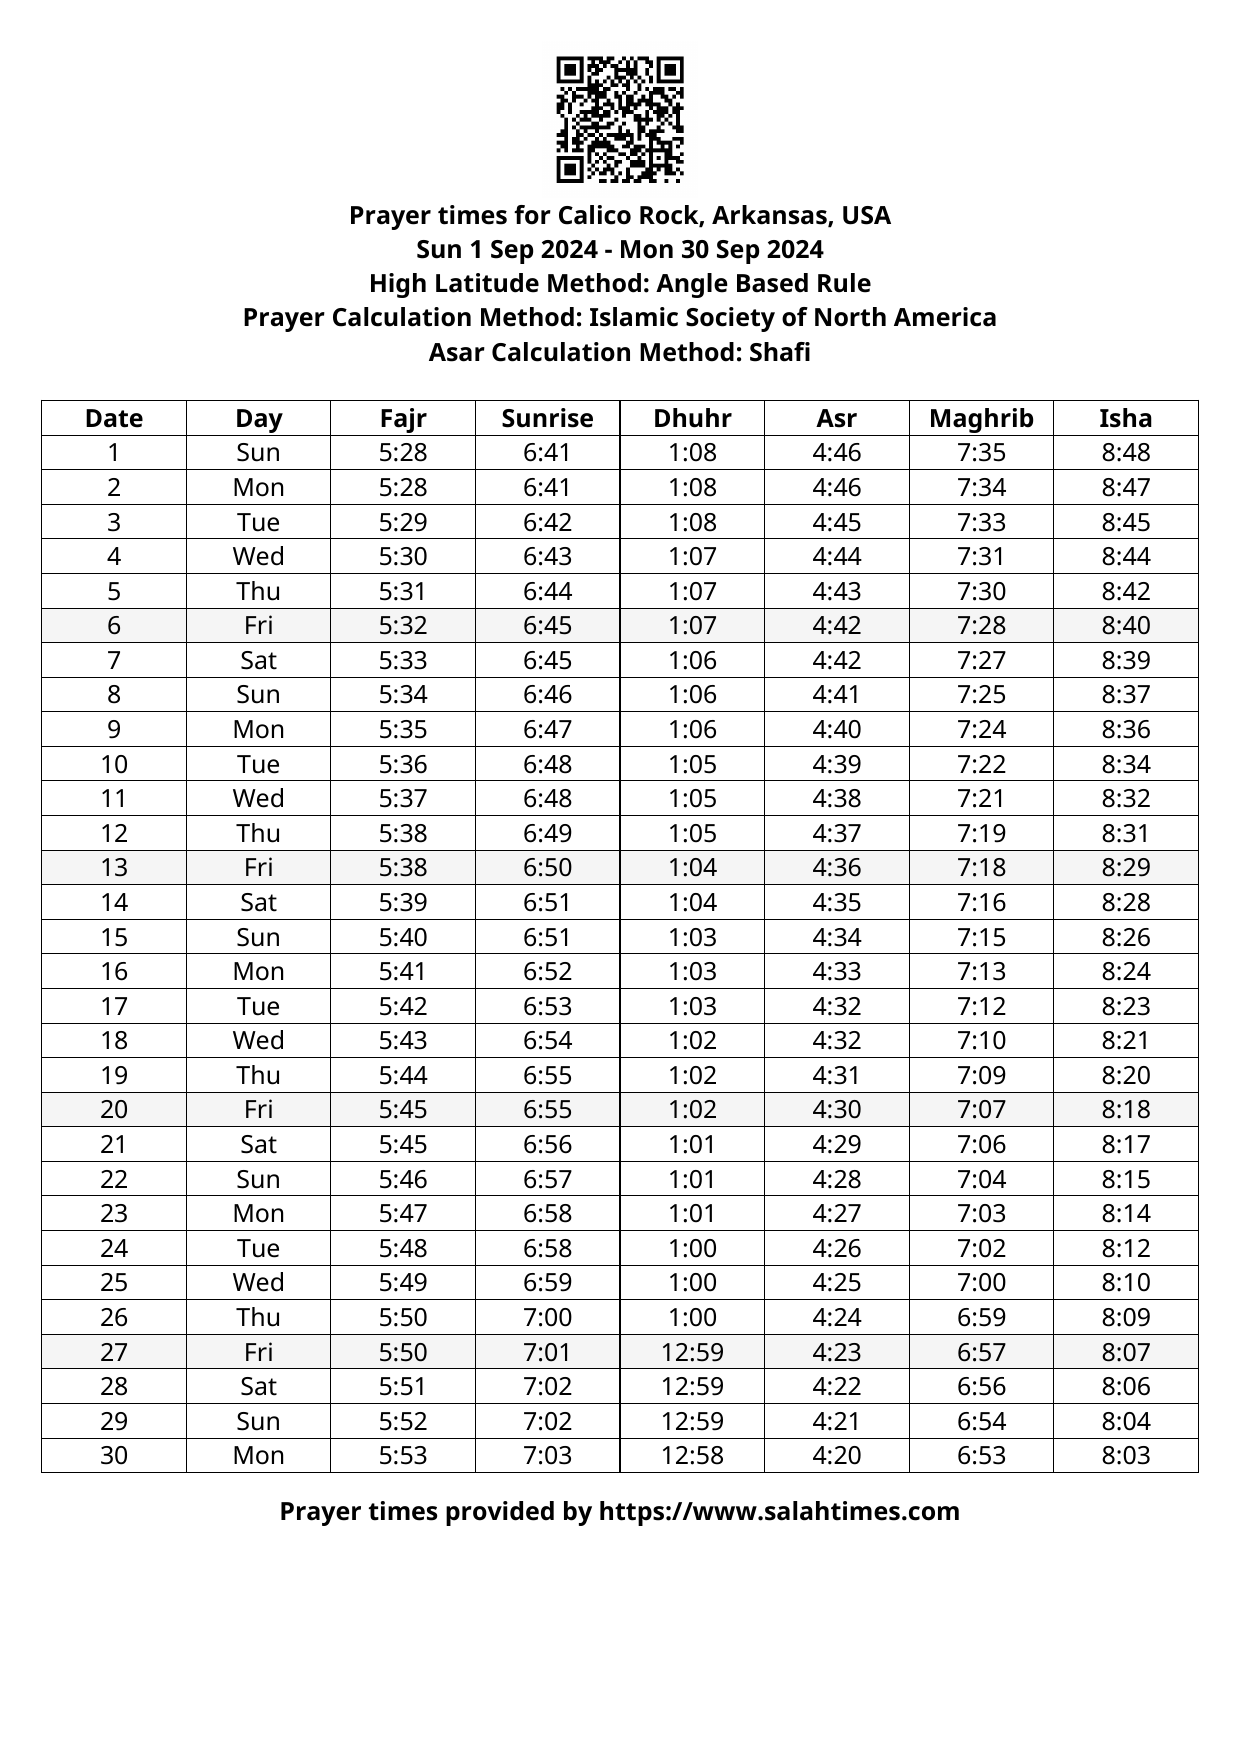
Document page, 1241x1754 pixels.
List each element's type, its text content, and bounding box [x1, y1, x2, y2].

table_cell 18 [42, 1024, 186, 1057]
table_cell 23 [42, 1196, 186, 1230]
table_cell 8:26 [1054, 920, 1198, 953]
table_cell 5:43 [331, 1024, 475, 1057]
table_cell Tue [187, 747, 330, 780]
table_cell 6:41 [476, 470, 619, 504]
table_cell Tue [187, 505, 330, 538]
table_cell 5:32 [331, 609, 475, 642]
table_cell 1 [42, 436, 186, 469]
table_cell 4:33 [765, 954, 909, 988]
table_cell Thu [187, 574, 330, 607]
table_cell 5:31 [331, 574, 475, 607]
table_cell 17 [42, 989, 186, 1022]
table_cell 8:09 [1054, 1300, 1198, 1334]
table_cell 15 [42, 920, 186, 953]
table_cell 5:40 [331, 920, 475, 953]
table_cell 7:13 [910, 954, 1053, 988]
table_cell 8:39 [1054, 643, 1198, 677]
table_header Dhuhr [621, 401, 764, 434]
table_header Maghrib [910, 401, 1053, 434]
text Prayer times for Calico Rock, Arkansas, USA [42, 198, 1198, 232]
table_cell 6:50 [476, 851, 619, 884]
table_cell 4:42 [765, 609, 909, 642]
table_cell Wed [187, 539, 330, 573]
table_cell 6:43 [476, 539, 619, 573]
table_cell Wed [187, 1266, 330, 1299]
table_cell 6:48 [476, 781, 619, 815]
table_cell 6:56 [476, 1127, 619, 1161]
table_cell 1:00 [621, 1231, 764, 1264]
table_cell 22 [42, 1162, 186, 1195]
table_cell 4:21 [765, 1404, 909, 1437]
table_cell 5:50 [331, 1300, 475, 1334]
table_cell 8:20 [1054, 1058, 1198, 1092]
table_cell 7:31 [910, 539, 1053, 573]
table_cell 16 [42, 954, 186, 988]
table_cell 4:35 [765, 885, 909, 919]
table_cell 4:44 [765, 539, 909, 573]
table_cell 1:07 [621, 574, 764, 607]
table_cell 24 [42, 1231, 186, 1264]
table_cell 1:03 [621, 989, 764, 1022]
table_cell 6:53 [476, 989, 619, 1022]
table_cell Thu [187, 816, 330, 849]
table_cell 8:23 [1054, 989, 1198, 1022]
table_cell Mon [187, 470, 330, 504]
table_cell 1:07 [621, 539, 764, 573]
table_cell 5:29 [331, 505, 475, 538]
table_cell 4:38 [765, 781, 909, 815]
table_cell 7:10 [910, 1024, 1053, 1057]
text Prayer Calculation Method: Islamic Society of North America [42, 300, 1198, 334]
table_cell 7:18 [910, 851, 1053, 884]
table_cell 1:08 [621, 436, 764, 469]
table_cell 6:58 [476, 1196, 619, 1230]
table_cell 8 [42, 678, 186, 711]
table_cell Thu [187, 1058, 330, 1092]
table_cell 7:01 [476, 1335, 619, 1368]
table_cell 8:29 [1054, 851, 1198, 884]
table_cell 7 [42, 643, 186, 677]
table_cell Fri [187, 1093, 330, 1126]
table_cell 4:36 [765, 851, 909, 884]
table_header Asr [765, 401, 909, 434]
table_cell 8:14 [1054, 1196, 1198, 1230]
table_cell 5:34 [331, 678, 475, 711]
table_cell 1:03 [621, 920, 764, 953]
table_cell 1:02 [621, 1024, 764, 1057]
table_cell 20 [42, 1093, 186, 1126]
table_cell 4:25 [765, 1266, 909, 1299]
table_cell 8:15 [1054, 1162, 1198, 1195]
text Asar Calculation Method: Shafi [42, 334, 1198, 368]
table_cell 8:24 [1054, 954, 1198, 988]
table_header Date [42, 401, 186, 434]
table_cell 6:57 [910, 1335, 1053, 1368]
table_cell 4:28 [765, 1162, 909, 1195]
table_cell 6:42 [476, 505, 619, 538]
table_cell 5:28 [331, 436, 475, 469]
table_cell 7:00 [476, 1300, 619, 1334]
table_cell 1:06 [621, 712, 764, 746]
table_cell 19 [42, 1058, 186, 1092]
table_cell 4 [42, 539, 186, 573]
table_cell 6:48 [476, 747, 619, 780]
table_cell 6:46 [476, 678, 619, 711]
table_cell 7:33 [910, 505, 1053, 538]
table_cell Fri [187, 609, 330, 642]
table_cell 4:34 [765, 920, 909, 953]
table_cell 26 [42, 1300, 186, 1334]
table_cell Sat [187, 1127, 330, 1161]
table_cell 5:51 [331, 1369, 475, 1403]
table_cell 7:21 [910, 781, 1053, 815]
table_cell 6:44 [476, 574, 619, 607]
table_cell 7:35 [910, 436, 1053, 469]
table_cell 5:35 [331, 712, 475, 746]
table_cell Thu [187, 1300, 330, 1334]
table_cell 5:47 [331, 1196, 475, 1230]
table_cell 6:49 [476, 816, 619, 849]
table_cell 13 [42, 851, 186, 884]
table_cell 12:59 [621, 1335, 764, 1368]
table_cell 6:58 [476, 1231, 619, 1264]
table_cell 5:30 [331, 539, 475, 573]
table_cell 8:17 [1054, 1127, 1198, 1161]
table_cell 14 [42, 885, 186, 919]
text Prayer times provided by https://www.salahtimes.com [42, 1494, 1198, 1528]
table_cell 7:34 [910, 470, 1053, 504]
table_cell 7:07 [910, 1093, 1053, 1126]
table_cell 5:37 [331, 781, 475, 815]
table_cell 6:41 [476, 436, 619, 469]
text High Latitude Method: Angle Based Rule [42, 266, 1198, 300]
picture [542, 41, 699, 198]
table_cell 6:52 [476, 954, 619, 988]
table_cell 5:48 [331, 1231, 475, 1264]
table_cell 7:03 [910, 1196, 1053, 1230]
table_cell 1:01 [621, 1162, 764, 1195]
table_cell 5:53 [331, 1439, 475, 1472]
table_cell Tue [187, 1231, 330, 1264]
table_cell 7:02 [476, 1369, 619, 1403]
table_cell 4:29 [765, 1127, 909, 1161]
table_cell 8:06 [1054, 1369, 1198, 1403]
table_cell 6:56 [910, 1369, 1053, 1403]
table_cell Sun [187, 436, 330, 469]
table_cell 2 [42, 470, 186, 504]
table_cell 1:06 [621, 643, 764, 677]
table_cell 1:01 [621, 1127, 764, 1161]
table_cell 29 [42, 1404, 186, 1437]
table_cell 7:04 [910, 1162, 1053, 1195]
table_cell 1:05 [621, 747, 764, 780]
table_cell 5:45 [331, 1093, 475, 1126]
table_cell Sun [187, 920, 330, 953]
table_cell 4:22 [765, 1369, 909, 1403]
table_cell Sat [187, 1369, 330, 1403]
table_cell 4:45 [765, 505, 909, 538]
table_cell 8:28 [1054, 885, 1198, 919]
table_cell 7:16 [910, 885, 1053, 919]
table_cell 8:44 [1054, 539, 1198, 573]
table_cell 12:58 [621, 1439, 764, 1472]
table_cell Fri [187, 851, 330, 884]
table_cell 5:36 [331, 747, 475, 780]
table_cell 8:12 [1054, 1231, 1198, 1264]
table_cell 1:04 [621, 885, 764, 919]
table_cell 8:07 [1054, 1335, 1198, 1368]
table_cell 1:00 [621, 1266, 764, 1299]
table_cell 5:46 [331, 1162, 475, 1195]
table_cell 5:42 [331, 989, 475, 1022]
table_cell 12:59 [621, 1369, 764, 1403]
table_cell Wed [187, 1024, 330, 1057]
table_cell 6:55 [476, 1093, 619, 1126]
table_cell 4:30 [765, 1093, 909, 1126]
table_cell 4:26 [765, 1231, 909, 1264]
table_cell 5:28 [331, 470, 475, 504]
table_cell 5:39 [331, 885, 475, 919]
table_cell 6:45 [476, 609, 619, 642]
table_cell 7:02 [476, 1404, 619, 1437]
table_cell 5:52 [331, 1404, 475, 1437]
table_cell 1:02 [621, 1058, 764, 1092]
table_cell 7:12 [910, 989, 1053, 1022]
table_cell 6:59 [910, 1300, 1053, 1334]
table_cell 6:51 [476, 920, 619, 953]
table_cell 1:02 [621, 1093, 764, 1126]
table_cell 8:40 [1054, 609, 1198, 642]
table_cell 5 [42, 574, 186, 607]
text Sun 1 Sep 2024 - Mon 30 Sep 2024 [42, 232, 1198, 266]
table_cell 7:00 [910, 1266, 1053, 1299]
table_cell 5:50 [331, 1335, 475, 1368]
table_cell 4:27 [765, 1196, 909, 1230]
table_cell Sun [187, 1404, 330, 1437]
table_cell 6 [42, 609, 186, 642]
table_cell 4:46 [765, 470, 909, 504]
table_cell 5:41 [331, 954, 475, 988]
table_cell 12:59 [621, 1404, 764, 1437]
table_cell 4:32 [765, 989, 909, 1022]
table_cell 7:09 [910, 1058, 1053, 1092]
table_cell 1:05 [621, 781, 764, 815]
table_cell 5:38 [331, 816, 475, 849]
table_cell 1:08 [621, 470, 764, 504]
table_header Day [187, 401, 330, 434]
table_cell 1:01 [621, 1196, 764, 1230]
table_cell Mon [187, 1439, 330, 1472]
table_cell 8:03 [1054, 1439, 1198, 1472]
table_cell Mon [187, 954, 330, 988]
table_cell 12 [42, 816, 186, 849]
table_cell 7:02 [910, 1231, 1053, 1264]
table_cell 30 [42, 1439, 186, 1472]
table_cell 5:38 [331, 851, 475, 884]
table_cell 1:04 [621, 851, 764, 884]
table_cell 6:55 [476, 1058, 619, 1092]
table_cell 7:30 [910, 574, 1053, 607]
table_cell 7:22 [910, 747, 1053, 780]
table_cell 8:45 [1054, 505, 1198, 538]
table_cell 5:44 [331, 1058, 475, 1092]
table_cell 21 [42, 1127, 186, 1161]
table_cell 5:33 [331, 643, 475, 677]
table_cell 1:07 [621, 609, 764, 642]
table_cell 4:24 [765, 1300, 909, 1334]
table_cell Sun [187, 678, 330, 711]
table_cell 4:40 [765, 712, 909, 746]
table_cell 7:06 [910, 1127, 1053, 1161]
table_cell 8:18 [1054, 1093, 1198, 1126]
table_header Isha [1054, 401, 1198, 434]
table_cell 1:03 [621, 954, 764, 988]
table_cell 4:41 [765, 678, 909, 711]
table_cell 9 [42, 712, 186, 746]
table_cell 6:54 [910, 1404, 1053, 1437]
table_cell 4:39 [765, 747, 909, 780]
table_cell 7:15 [910, 920, 1053, 953]
table_cell 7:19 [910, 816, 1053, 849]
table_cell 8:31 [1054, 816, 1198, 849]
table_cell 27 [42, 1335, 186, 1368]
table_cell 7:27 [910, 643, 1053, 677]
table_cell 6:54 [476, 1024, 619, 1057]
table_cell 25 [42, 1266, 186, 1299]
table_cell 5:45 [331, 1127, 475, 1161]
table_cell Mon [187, 1196, 330, 1230]
table_cell Sat [187, 643, 330, 677]
table_cell 7:25 [910, 678, 1053, 711]
table_cell 6:45 [476, 643, 619, 677]
table_cell 4:46 [765, 436, 909, 469]
table_cell 4:42 [765, 643, 909, 677]
table_cell 8:32 [1054, 781, 1198, 815]
table_cell 8:36 [1054, 712, 1198, 746]
table_cell Tue [187, 989, 330, 1022]
table_cell 11 [42, 781, 186, 815]
table_cell 6:51 [476, 885, 619, 919]
table_cell 6:53 [910, 1439, 1053, 1472]
table_cell Sun [187, 1162, 330, 1195]
table_cell 4:31 [765, 1058, 909, 1092]
table_cell Fri [187, 1335, 330, 1368]
table_cell 10 [42, 747, 186, 780]
table_cell Sat [187, 885, 330, 919]
table_cell 8:48 [1054, 436, 1198, 469]
table_cell 7:28 [910, 609, 1053, 642]
table_cell 1:08 [621, 505, 764, 538]
table_cell 4:23 [765, 1335, 909, 1368]
table_cell Wed [187, 781, 330, 815]
table_header Fajr [331, 401, 475, 434]
table_cell 6:59 [476, 1266, 619, 1299]
table_cell 4:37 [765, 816, 909, 849]
table_cell 4:43 [765, 574, 909, 607]
table_cell 8:47 [1054, 470, 1198, 504]
table_cell Mon [187, 712, 330, 746]
table_cell 6:57 [476, 1162, 619, 1195]
table_cell 8:21 [1054, 1024, 1198, 1057]
table_cell 1:05 [621, 816, 764, 849]
table_cell 4:32 [765, 1024, 909, 1057]
table_cell 1:06 [621, 678, 764, 711]
table_cell 8:37 [1054, 678, 1198, 711]
table_cell 8:34 [1054, 747, 1198, 780]
table_cell 8:42 [1054, 574, 1198, 607]
table_cell 8:04 [1054, 1404, 1198, 1437]
table_cell 8:10 [1054, 1266, 1198, 1299]
table_cell 1:00 [621, 1300, 764, 1334]
table_cell 5:49 [331, 1266, 475, 1299]
table_cell 28 [42, 1369, 186, 1403]
table_cell 6:47 [476, 712, 619, 746]
table_cell 4:20 [765, 1439, 909, 1472]
table_cell 3 [42, 505, 186, 538]
table_cell 7:03 [476, 1439, 619, 1472]
table_header Sunrise [476, 401, 619, 434]
table_cell 7:24 [910, 712, 1053, 746]
